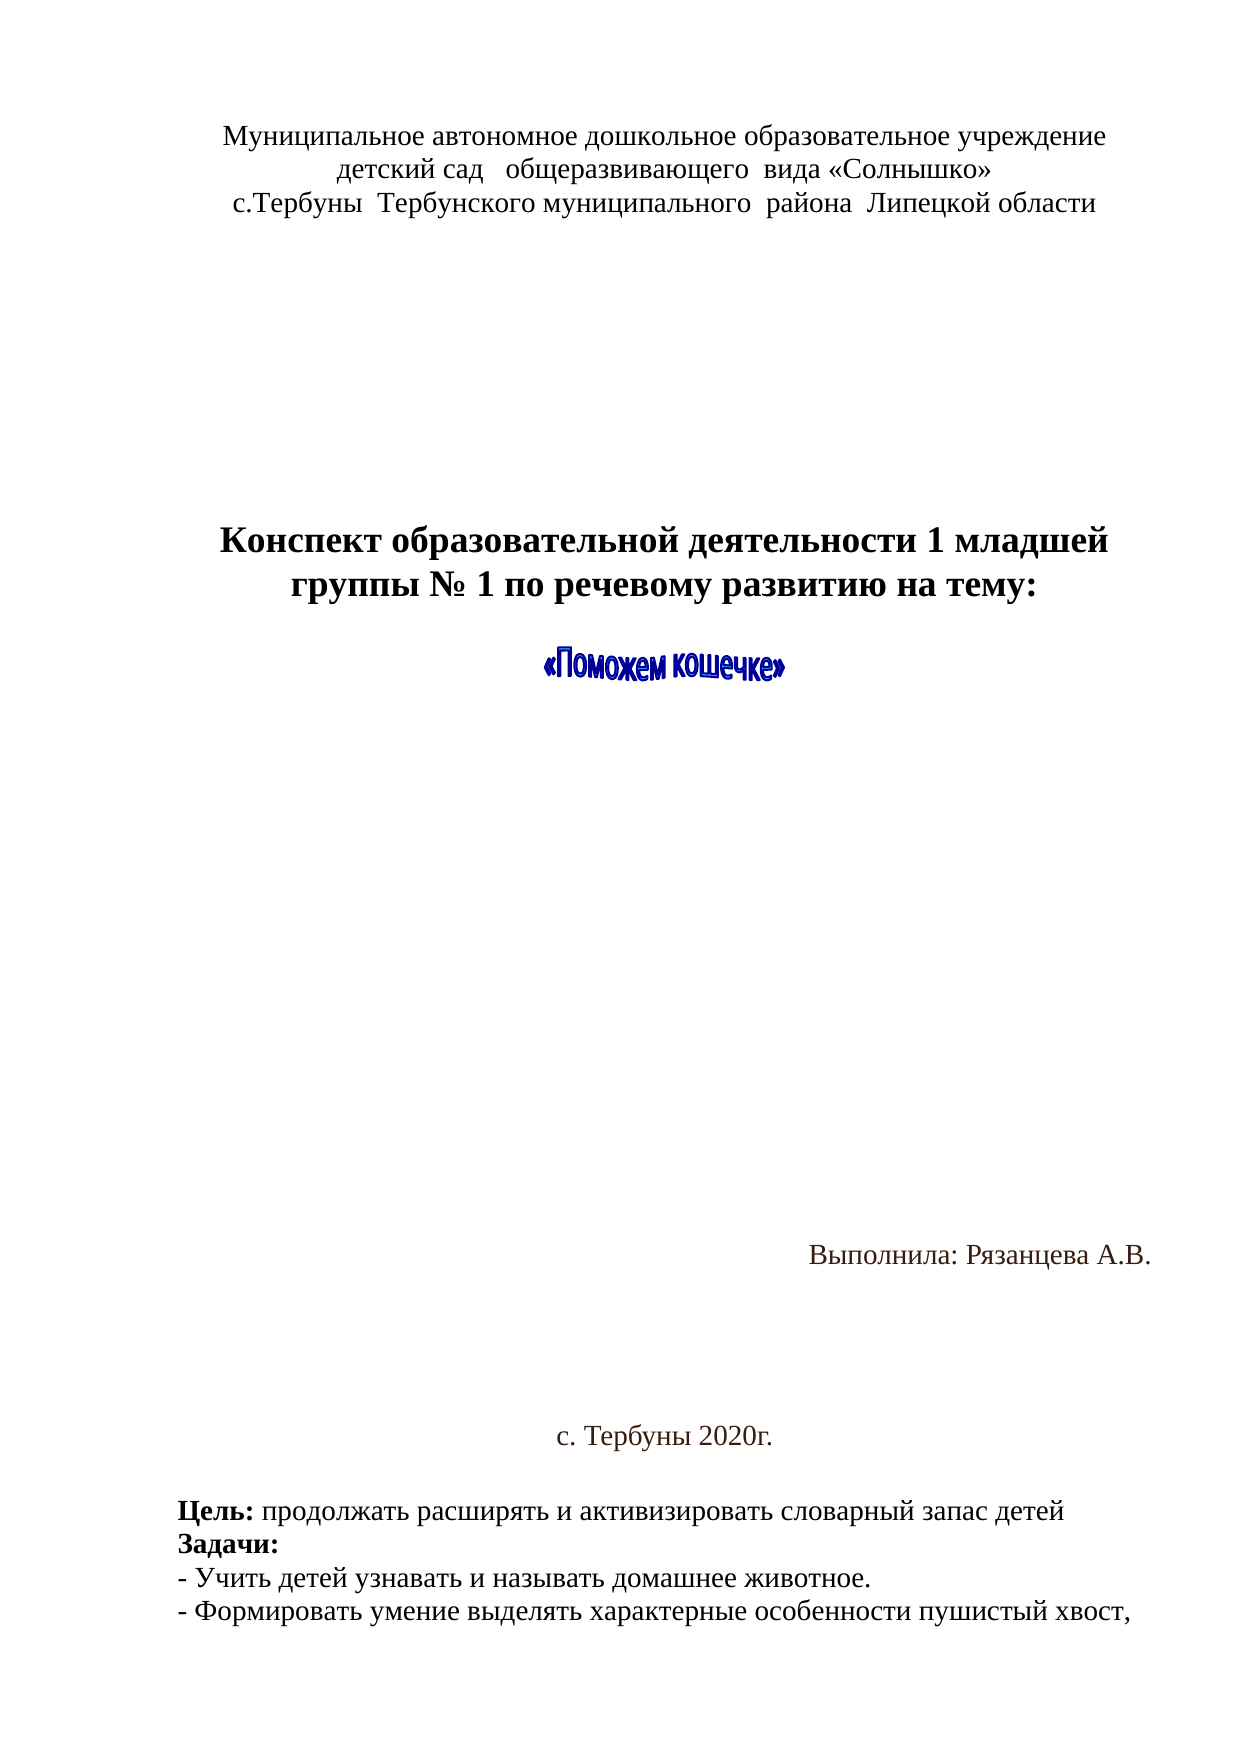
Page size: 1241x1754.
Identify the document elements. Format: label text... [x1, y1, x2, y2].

text с. Тербуны 2020г. [177, 1414, 1152, 1452]
text Цель: продолжать расширять и активизировать словарный запас детей [177, 1493, 1152, 1526]
text Конспект образовательной деятельности 1 младшей группы № 1 по речевому развитию на тему: [177, 518, 1152, 604]
text Выполнила: Рязанцева А.В. [177, 1233, 1152, 1270]
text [177, 1560, 1152, 1627]
text Муниципальное автономное дошкольное образовательное учреждение [177, 118, 1152, 152]
text детский сад общеразвивающего вида «Солнышко» [177, 152, 1152, 185]
text Задачи: [177, 1526, 1152, 1560]
text с.Тербуны Тербунского муниципального района Липецкой области [177, 185, 1152, 219]
